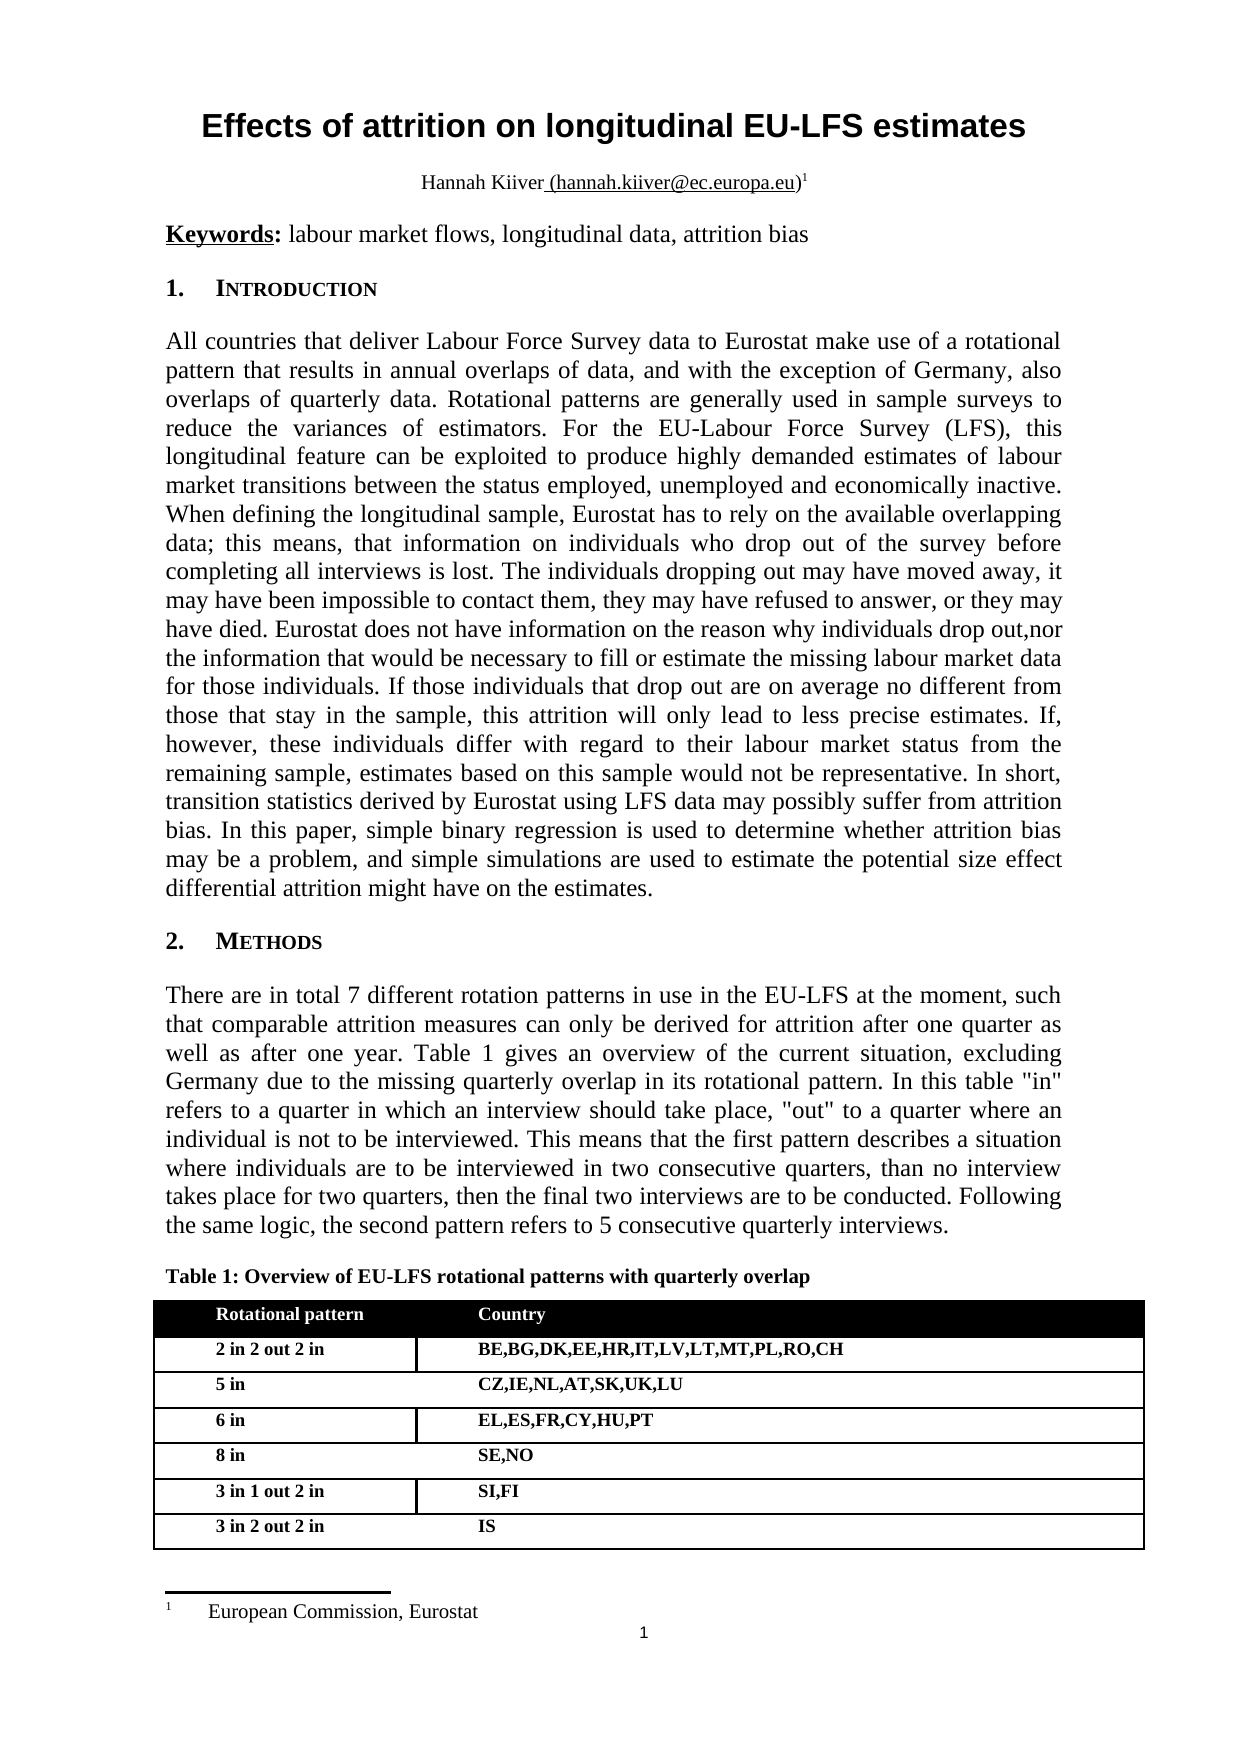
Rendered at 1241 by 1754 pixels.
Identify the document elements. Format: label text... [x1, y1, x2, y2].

text Hannah Kiiver (hannah.kiiver@ec.europa.eu) [165, 170, 1063, 194]
text There are in total 7 different rotation patterns in use in the EU-LFS at the moment, such that comparable attrition measures can only be derived for attrition after one quarter as well as after one year. Table 1 gives an overview of the current situation, excluding Germany due to the missing quarterly overlap in its rotational pattern. In this table "in" refers to a quarter in which an interview should take place, "out" to a quarter where an individual is not to be interviewed. This means that the first pattern describes a situation where individuals are to be interviewed in two consecutive quarters, than no interview takes place for two quarters, then the final two interviews are to be conducted. Following the same logic, the second pattern refers to 5 consecutive quarterly interviews. [165, 980, 1063, 1239]
table_cell 6 in [155, 1409, 415, 1442]
table_cell IS [416, 1515, 1143, 1548]
table_cell BE,BG,DK,EE,HR,IT,LV,LT,MT,PL,RO,CH [418, 1338, 1143, 1371]
subtitle Introduction [165, 273, 1063, 301]
table_cell 3 in 2 out 2 in [155, 1515, 416, 1548]
text Table 1: Overview of EU-LFS rotational patterns with quarterly overlap [165, 1264, 1063, 1288]
text Keywords: labour market flows, longitudinal data, attrition bias [165, 219, 1063, 248]
table_cell 5 in [155, 1373, 416, 1407]
table_cell 3 in 1 out 2 in [155, 1480, 415, 1513]
table_cell 2 in 2 out 2 in [155, 1338, 415, 1371]
table_cell 8 in [155, 1444, 416, 1477]
table_cell EL,ES,FR,CY,HU,PT [418, 1409, 1143, 1442]
table_cell CZ,IE,NL,AT,SK,UK,LU [416, 1373, 1143, 1407]
table_header Country [416, 1303, 1143, 1336]
table_cell SI,FI [418, 1480, 1143, 1513]
text All countries that deliver Labour Force Survey data to Eurostat make use of a rotational pattern that results in annual overlaps of data, and with the exception of Germany, also overlaps of quarterly data. Rotational patterns are generally used in sample surveys to reduce the variances of estimators. For the EU-Labour Force Survey (LFS), this longitudinal feature can be exploited to produce highly demanded estimates of labour market transitions between the status employed, unemployed and economically inactive. When defining the longitudinal sample, Eurostat has to rely on the available overlapping data; this means, that information on individuals who drop out of the survey before completing all interviews is lost. The individuals dropping out may have moved away, it may have been impossible to contact them, they may have refused to answer, or they may have died. Eurostat does not have information on the reason why individuals drop out,nor the information that would be necessary to fill or estimate the missing labour market data for those individuals. If those individuals that drop out are on average no different from those that stay in the sample, this attrition will only lead to less precise estimates. If, however, these individuals differ with regard to their labour market status from the remaining sample, estimates based on this sample would not be representative. In short, transition statistics derived by Eurostat using LFS data may possibly suffer from attrition bias. In this paper, simple binary regression is used to determine whether attrition bias may be a problem, and simple simulations are used to estimate the potential size effect differential attrition might have on the estimates. [165, 326, 1063, 901]
text Effects of attrition on longitudinal EU-LFS estimates [165, 106, 1063, 145]
table_header Rotational pattern [155, 1303, 416, 1336]
subtitle Methods [165, 926, 1063, 955]
table_cell SE,NO [416, 1444, 1143, 1477]
